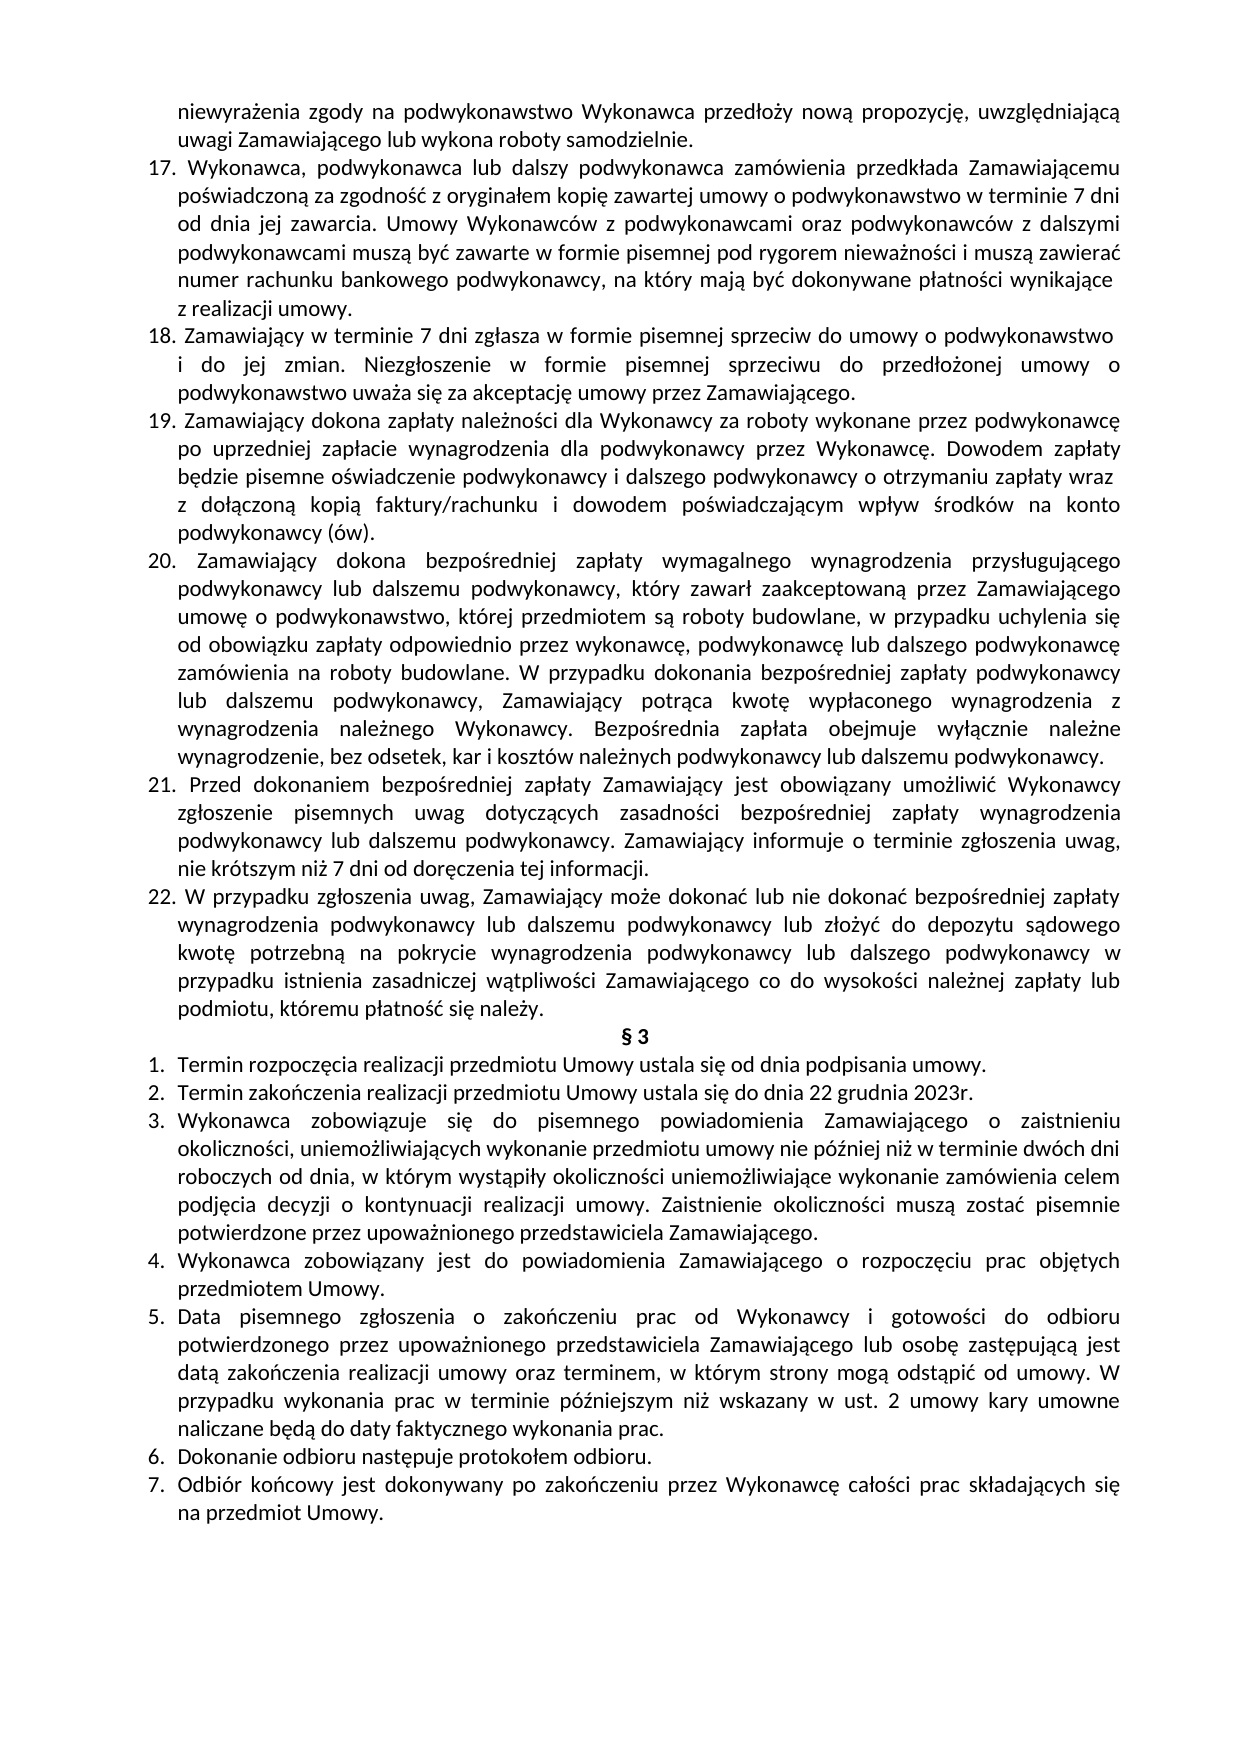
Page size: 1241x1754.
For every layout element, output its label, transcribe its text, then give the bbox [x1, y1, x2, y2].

list Odbiór końcowy jest dokonywany po zakończeniu przez Wykonawcę całości prac składających się na przedmiot Umowy. [148, 1471, 1122, 1527]
list Termin zakończenia realizacji przedmiotu Umowy ustala się do dnia 22 grudnia 2023r. [148, 1078, 1122, 1106]
text § 3 [148, 1022, 1122, 1050]
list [148, 97, 1122, 153]
list Wykonawca, podwykonawca lub dalszy podwykonawca zamówienia przedkłada Zamawiającemu poświadczoną za zgodność z oryginałem kopię zawartej umowy o podwykonawstwo w terminie 7 dni od dnia jej zawarcia. Umowy Wykonawców z podwykonawcami oraz podwykonawców z dalszymi podwykonawcami muszą być zawarte w formie pisemnej pod rygorem nieważności i muszą zawierać numer rachunku bankowego podwykonawcy, na który mają być dokonywane płatności wynikające z realizacji umowy. [148, 153, 1122, 322]
list Wykonawca zobowiązany jest do powiadomienia Zamawiającego o rozpoczęciu prac objętych przedmiotem Umowy. [148, 1246, 1122, 1302]
list Zamawiający w terminie 7 dni zgłasza w formie pisemnej sprzeciw do umowy o podwykonawstwo i do jej zmian. Niezgłoszenie w formie pisemnej sprzeciwu do przedłożonej umowy o podwykonawstwo uważa się za akceptację umowy przez Zamawiającego. [148, 322, 1122, 406]
list Zamawiający dokona bezpośredniej zapłaty wymagalnego wynagrodzenia przysługującego podwykonawcy lub dalszemu podwykonawcy, który zawarł zaakceptowaną przez Zamawiającego umowę o podwykonawstwo, której przedmiotem są roboty budowlane, w przypadku uchylenia się od obowiązku zapłaty odpowiednio przez wykonawcę, podwykonawcę lub dalszego podwykonawcę zamówienia na roboty budowlane. W przypadku dokonania bezpośredniej zapłaty podwykonawcy lub dalszemu podwykonawcy, Zamawiający potrąca kwotę wypłaconego wynagrodzenia z wynagrodzenia należnego Wykonawcy. Bezpośrednia zapłata obejmuje wyłącznie należne wynagrodzenie, bez odsetek, kar i kosztów należnych podwykonawcy lub dalszemu podwykonawcy. [148, 546, 1122, 770]
list Termin rozpoczęcia realizacji przedmiotu Umowy ustala się od dnia podpisania umowy. [148, 1050, 1122, 1078]
list Przed dokonaniem bezpośredniej zapłaty Zamawiający jest obowiązany umożliwić Wykonawcy zgłoszenie pisemnych uwag dotyczących zasadności bezpośredniej zapłaty wynagrodzenia podwykonawcy lub dalszemu podwykonawcy. Zamawiający informuje o terminie zgłoszenia uwag, nie krótszym niż 7 dni od doręczenia tej informacji. [148, 770, 1122, 882]
list Dokonanie odbioru następuje protokołem odbioru. [148, 1442, 1122, 1471]
list Zamawiający dokona zapłaty należności dla Wykonawcy za roboty wykonane przez podwykonawcę po uprzedniej zapłacie wynagrodzenia dla podwykonawcy przez Wykonawcę. Dowodem zapłaty będzie pisemne oświadczenie podwykonawcy i dalszego podwykonawcy o otrzymaniu zapłaty wraz z dołączoną kopią faktury/rachunku i dowodem poświadczającym wpływ środków na konto podwykonawcy (ów). [148, 406, 1122, 546]
list W przypadku zgłoszenia uwag, Zamawiający może dokonać lub nie dokonać bezpośredniej zapłaty wynagrodzenia podwykonawcy lub dalszemu podwykonawcy lub złożyć do depozytu sądowego kwotę potrzebną na pokrycie wynagrodzenia podwykonawcy lub dalszego podwykonawcy w przypadku istnienia zasadniczej wątpliwości Zamawiającego co do wysokości należnej zapłaty lub podmiotu, któremu płatność się należy. [148, 882, 1122, 1022]
list Wykonawca zobowiązuje się do pisemnego powiadomienia Zamawiającego o zaistnieniu okoliczności, uniemożliwiających wykonanie przedmiotu umowy nie później niż w terminie dwóch dni roboczych od dnia, w którym wystąpiły okoliczności uniemożliwiające wykonanie zamówienia celem podjęcia decyzji o kontynuacji realizacji umowy. Zaistnienie okoliczności muszą zostać pisemnie potwierdzone przez upoważnionego przedstawiciela Zamawiającego. [148, 1106, 1122, 1246]
list Data pisemnego zgłoszenia o zakończeniu prac od Wykonawcy i gotowości do odbioru potwierdzonego przez upoważnionego przedstawiciela Zamawiającego lub osobę zastępującą jest datą zakończenia realizacji umowy oraz terminem, w którym strony mogą odstąpić od umowy. W przypadku wykonania prac w terminie późniejszym niż wskazany w ust. 2 umowy kary umowne naliczane będą do daty faktycznego wykonania prac. [148, 1302, 1122, 1442]
